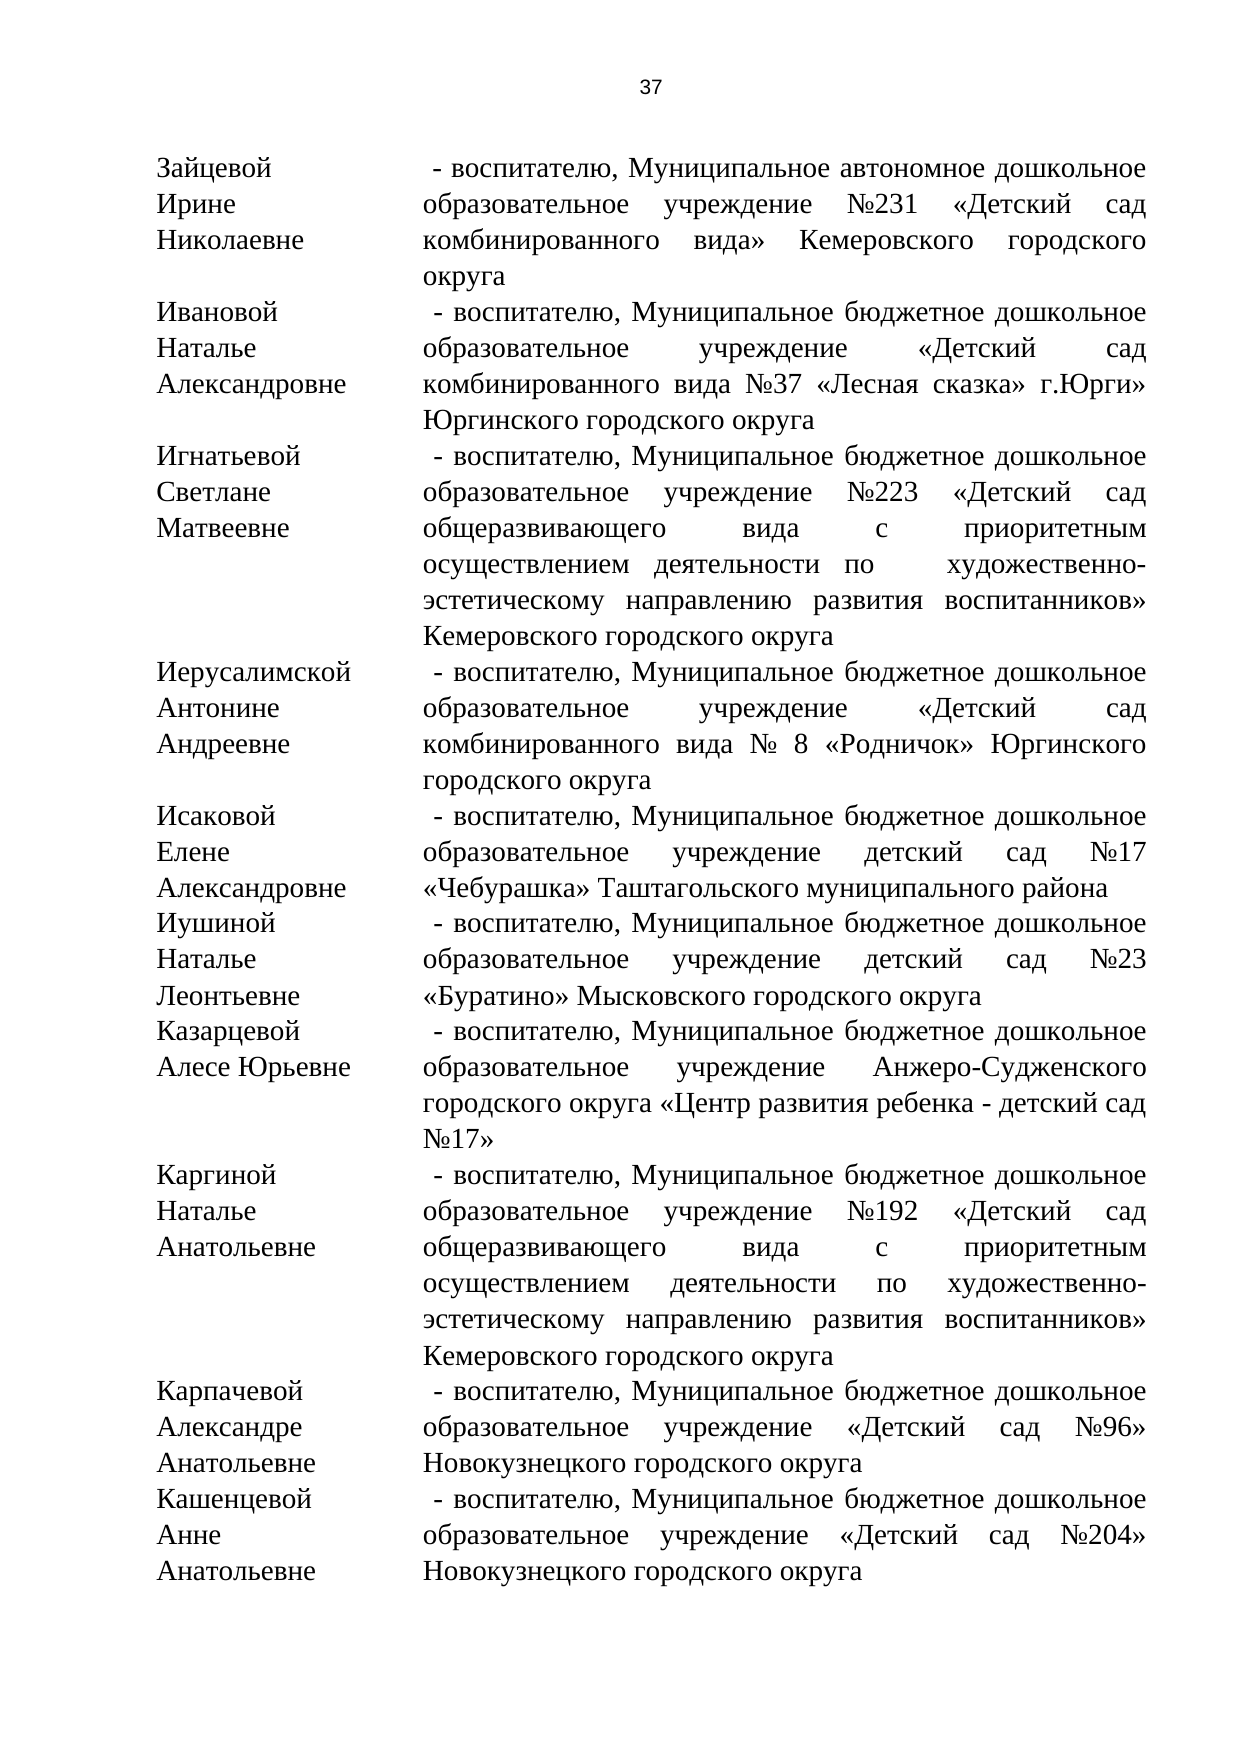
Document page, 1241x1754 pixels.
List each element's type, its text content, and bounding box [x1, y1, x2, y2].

table_cell - воспитателю, Муниципальное бюджетное дошкольное образовательное учреждение «Детский сад №204» Новокузнецкого городского округа [416, 1481, 1154, 1588]
table_cell - воспитателю, Муниципальное бюджетное дошкольное образовательное учреждение №192 «Детский сад общеразвивающего вида с приоритетным осуществлением деятельности по художественно-эстетическому направлению развития воспитанников» Кемеровского городского округа [416, 1157, 1154, 1373]
table_cell - воспитателю, Муниципальное автономное дошкольное образовательное учреждение №231 «Детский сад комбинированного вида» Кемеровского городского округа [416, 150, 1154, 294]
table_cell Иерусалимской Антонине Андреевне [149, 654, 416, 798]
table_cell Исаковой Елене Александровне [149, 798, 416, 905]
table_cell Казарцевой Алесе Юрьевне [149, 1013, 416, 1157]
table_cell Каргиной Наталье Анатольевне [149, 1157, 416, 1373]
table_cell - воспитателю, Муниципальное бюджетное дошкольное образовательное учреждение детский сад №17 «Чебурашка» Таштагольского муниципального района [416, 798, 1154, 905]
table_cell Ивановой Наталье Александровне [149, 294, 416, 438]
table_cell - воспитателю, Муниципальное бюджетное дошкольное образовательное учреждение «Детский сад комбинированного вида №37 «Лесная сказка» г.Юрги» Юргинского городского округа [416, 294, 1154, 438]
table_cell Карпачевой Александре Анатольевне [149, 1373, 416, 1481]
table_cell Кашенцевой Анне Анатольевне [149, 1481, 416, 1588]
table_cell - воспитателю, Муниципальное бюджетное дошкольное образовательное учреждение «Детский сад №96» Новокузнецкого городского округа [416, 1373, 1154, 1481]
table_cell Зайцевой Ирине Николаевне [149, 150, 416, 294]
table_cell - воспитателю, Муниципальное бюджетное дошкольное образовательное учреждение детский сад №23 «Буратино» Мысковского городского округа [416, 905, 1154, 1013]
table_cell - воспитателю, Муниципальное бюджетное дошкольное образовательное учреждение «Детский сад комбинированного вида № 8 «Родничок» Юргинского городского округа [416, 654, 1154, 798]
table_cell Игнатьевой Светлане Матвеевне [149, 438, 416, 654]
table_cell - воспитателю, Муниципальное бюджетное дошкольное образовательное учреждение №223 «Детский сад общеразвивающего вида с приоритетным осуществлением деятельности по художественно-эстетическому направлению развития воспитанников» Кемеровского городского округа [416, 438, 1154, 654]
table_cell - воспитателю, Муниципальное бюджетное дошкольное образовательное учреждение Анжеро-Судженского городского округа «Центр развития ребенка - детский сад №17» [416, 1013, 1154, 1157]
table_cell Иушиной Наталье Леонтьевне [149, 905, 416, 1013]
